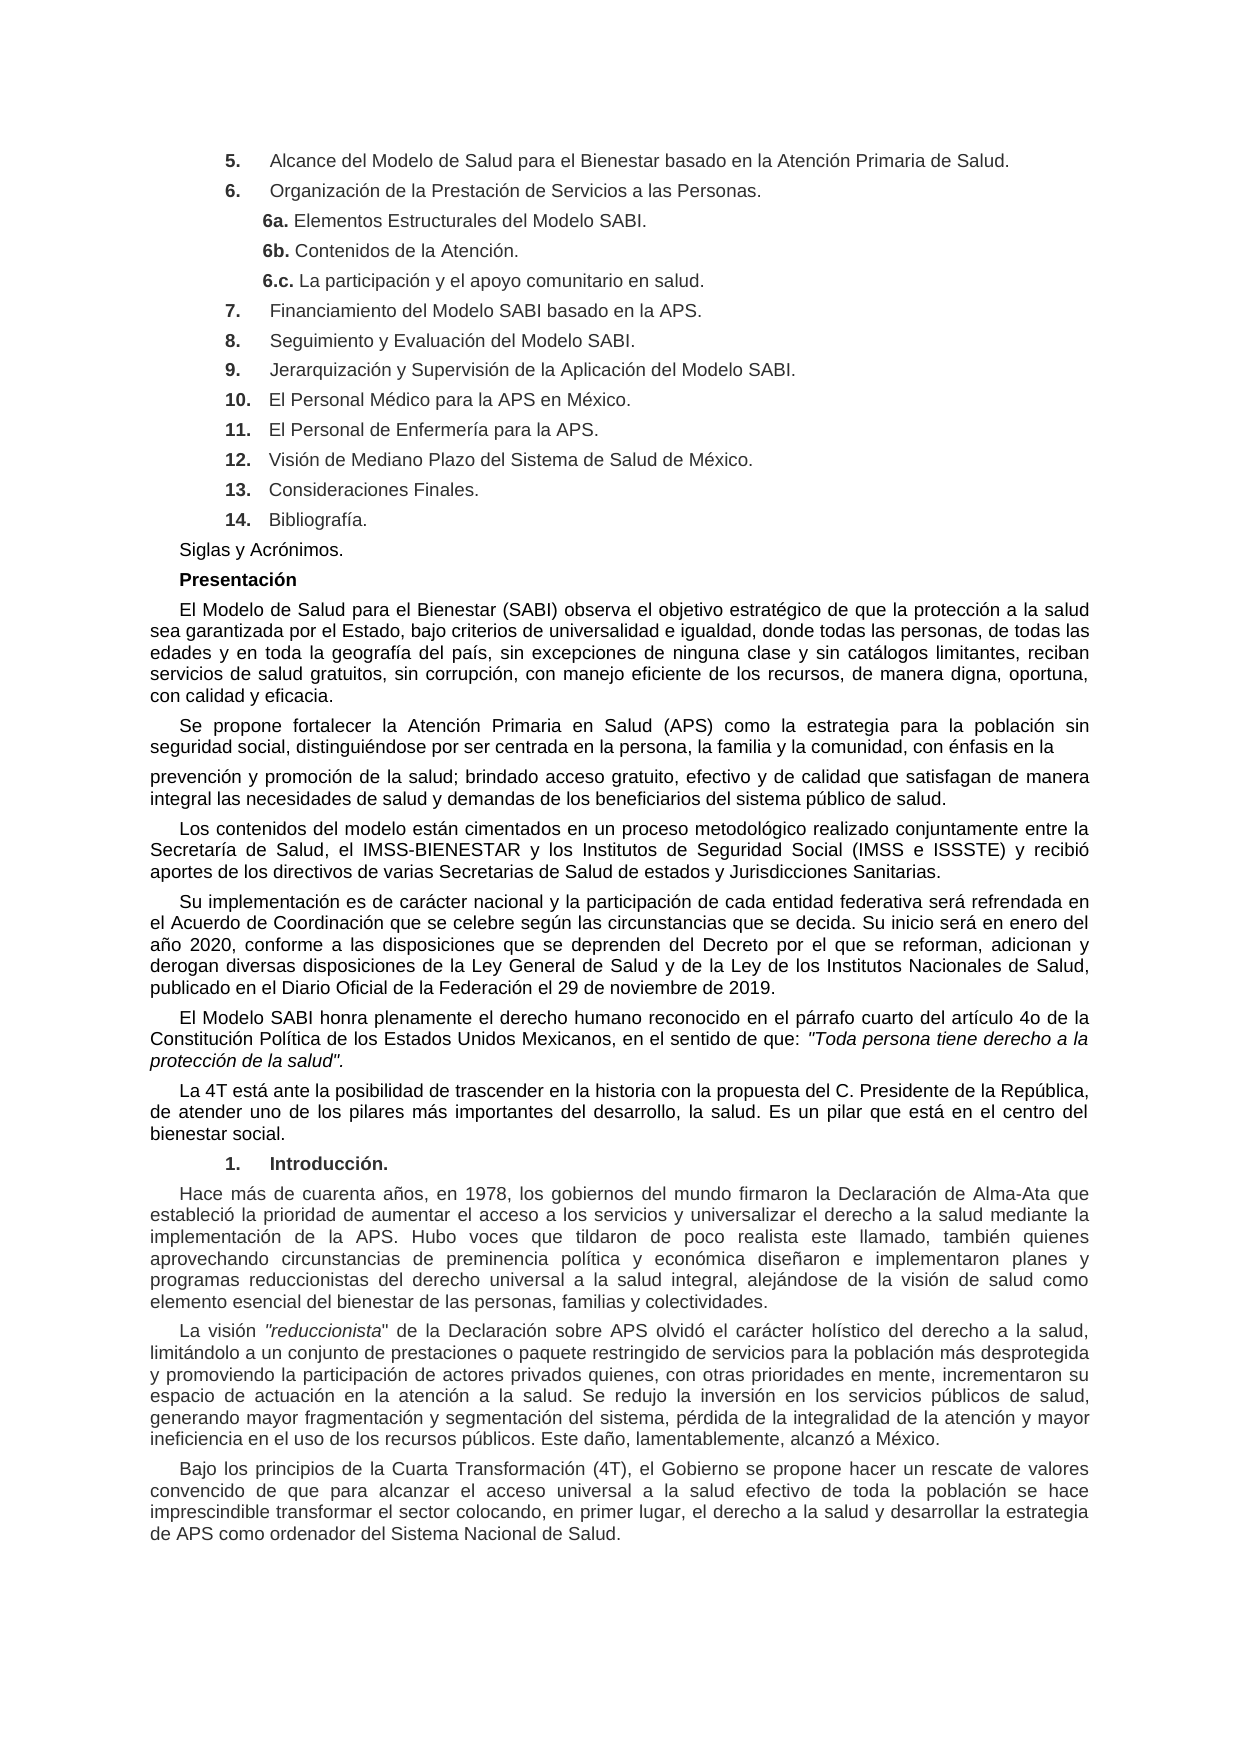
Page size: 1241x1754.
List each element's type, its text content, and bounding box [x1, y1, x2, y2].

text 6a. Elementos Estructurales del Modelo SABI. [262, 210, 1090, 231]
text Siglas y Acrónimos. [150, 539, 1090, 560]
text El Modelo de Salud para el Bienestar (SABI) observa el objetivo estratégico de que la protección a la salud sea garantizada por el Estado, bajo criterios de universalidad e igualdad, donde todas las personas, de todas las edades y en toda la geografía del país, sin excepciones de ninguna clase y sin catálogos limitantes, reciban servicios de salud gratuitos, sin corrupción, con manejo eficiente de los recursos, de manera digna, oportuna, con calidad y eficacia. [150, 598, 1090, 706]
text Los contenidos del modelo están cimentados en un proceso metodológico realizado conjuntamente entre la Secretaría de Salud, el IMSS-BIENESTAR y los Institutos de Seguridad Social (IMSS e ISSSTE) y recibió aportes de los directivos de varias Secretarias de Salud de estados y Jurisdicciones Sanitarias. [150, 817, 1090, 882]
text 13. Consideraciones Finales. [225, 479, 1090, 500]
text 6b. Contenidos de la Atención. [262, 240, 1090, 261]
text Presentación [150, 568, 1090, 590]
text 14. Bibliografía. [225, 509, 1090, 530]
text Se propone fortalecer la Atención Primaria en Salud (APS) como la estrategia para la población sin seguridad social, distinguiéndose por ser centrada en la persona, la familia y la comunidad, con énfasis en la [150, 714, 1090, 758]
text 12. Visión de Mediano Plazo del Sistema de Salud de México. [225, 449, 1090, 471]
text Bajo los principios de la Cuarta Transformación (4T), el Gobierno se propone hacer un rescate de valores convencido de que para alcanzar el acceso universal a la salud efectivo de toda la población se hace imprescindible transformar el sector colocando, en primer lugar, el derecho a la salud y desarrollar la estrategia de APS como ordenador del Sistema Nacional de Salud. [150, 1458, 1090, 1544]
text 7. Financiamiento del Modelo SABI basado en la APS. [225, 299, 1090, 321]
text 5. Alcance del Modelo de Salud para el Bienestar basado en la Atención Primaria de Salud. [225, 150, 1090, 172]
text 6. Organización de la Prestación de Servicios a las Personas. [225, 180, 1090, 201]
text La visión "reduccionista" de la Declaración sobre APS olvidó el carácter holístico del derecho a la salud, limitándolo a un conjunto de prestaciones o paquete restringido de servicios para la población más desprotegida y promoviendo la participación de actores privados quienes, con otras prioridades en mente, incrementaron su espacio de actuación en la atención a la salud. Se redujo la inversión en los servicios públicos de salud, generando mayor fragmentación y segmentación del sistema, pérdida de la integralidad de la atención y mayor ineficiencia en el uso de los recursos públicos. Este daño, lamentablemente, alcanzó a México. [150, 1320, 1090, 1450]
text 10. El Personal Médico para la APS en México. [225, 389, 1090, 411]
text Su implementación es de carácter nacional y la participación de cada entidad federativa será refrendada en el Acuerdo de Coordinación que se celebre según las circunstancias que se decida. Su inicio será en enero del año 2020, conforme a las disposiciones que se deprenden del Decreto por el que se reforman, adicionan y derogan diversas disposiciones de la Ley General de Salud y de la Ley de los Institutos Nacionales de Salud, publicado en el Diario Oficial de la Federación el 29 de noviembre de 2019. [150, 891, 1090, 998]
text El Modelo SABI honra plenamente el derecho humano reconocido en el párrafo cuarto del artículo 4o de la Constitución Política de los Estados Unidos Mexicanos, en el sentido de que: "Toda persona tiene derecho a la protección de la salud". [150, 1007, 1090, 1071]
text La 4T está ante la posibilidad de trascender en la historia con la propuesta del C. Presidente de la República, de atender uno de los pilares más importantes del desarrollo, la salud. Es un pilar que está en el centro del bienestar social. [150, 1080, 1090, 1144]
text 9. Jerarquización y Supervisión de la Aplicación del Modelo SABI. [225, 359, 1090, 381]
text prevención y promoción de la salud; brindado acceso gratuito, efectivo y de calidad que satisfagan de manera integral las necesidades de salud y demandas de los beneficiarios del sistema público de salud. [150, 766, 1090, 809]
text 1. Introducción. [225, 1153, 1090, 1174]
text 8. Seguimiento y Evaluación del Modelo SABI. [225, 329, 1090, 351]
text Hace más de cuarenta años, en 1978, los gobiernos del mundo firmaron la Declaración de Alma-Ata que estableció la prioridad de aumentar el acceso a los servicios y universalizar el derecho a la salud mediante la implementación de la APS. Hubo voces que tildaron de poco realista este llamado, también quienes aprovechando circunstancias de preminencia política y económica diseñaron e implementaron planes y programas reduccionistas del derecho universal a la salud integral, alejándose de la visión de salud como elemento esencial del bienestar de las personas, familias y colectividades. [150, 1183, 1090, 1312]
text 6.c. La participación y el apoyo comunitario en salud. [262, 269, 1090, 291]
text 11. El Personal de Enfermería para la APS. [225, 419, 1090, 441]
